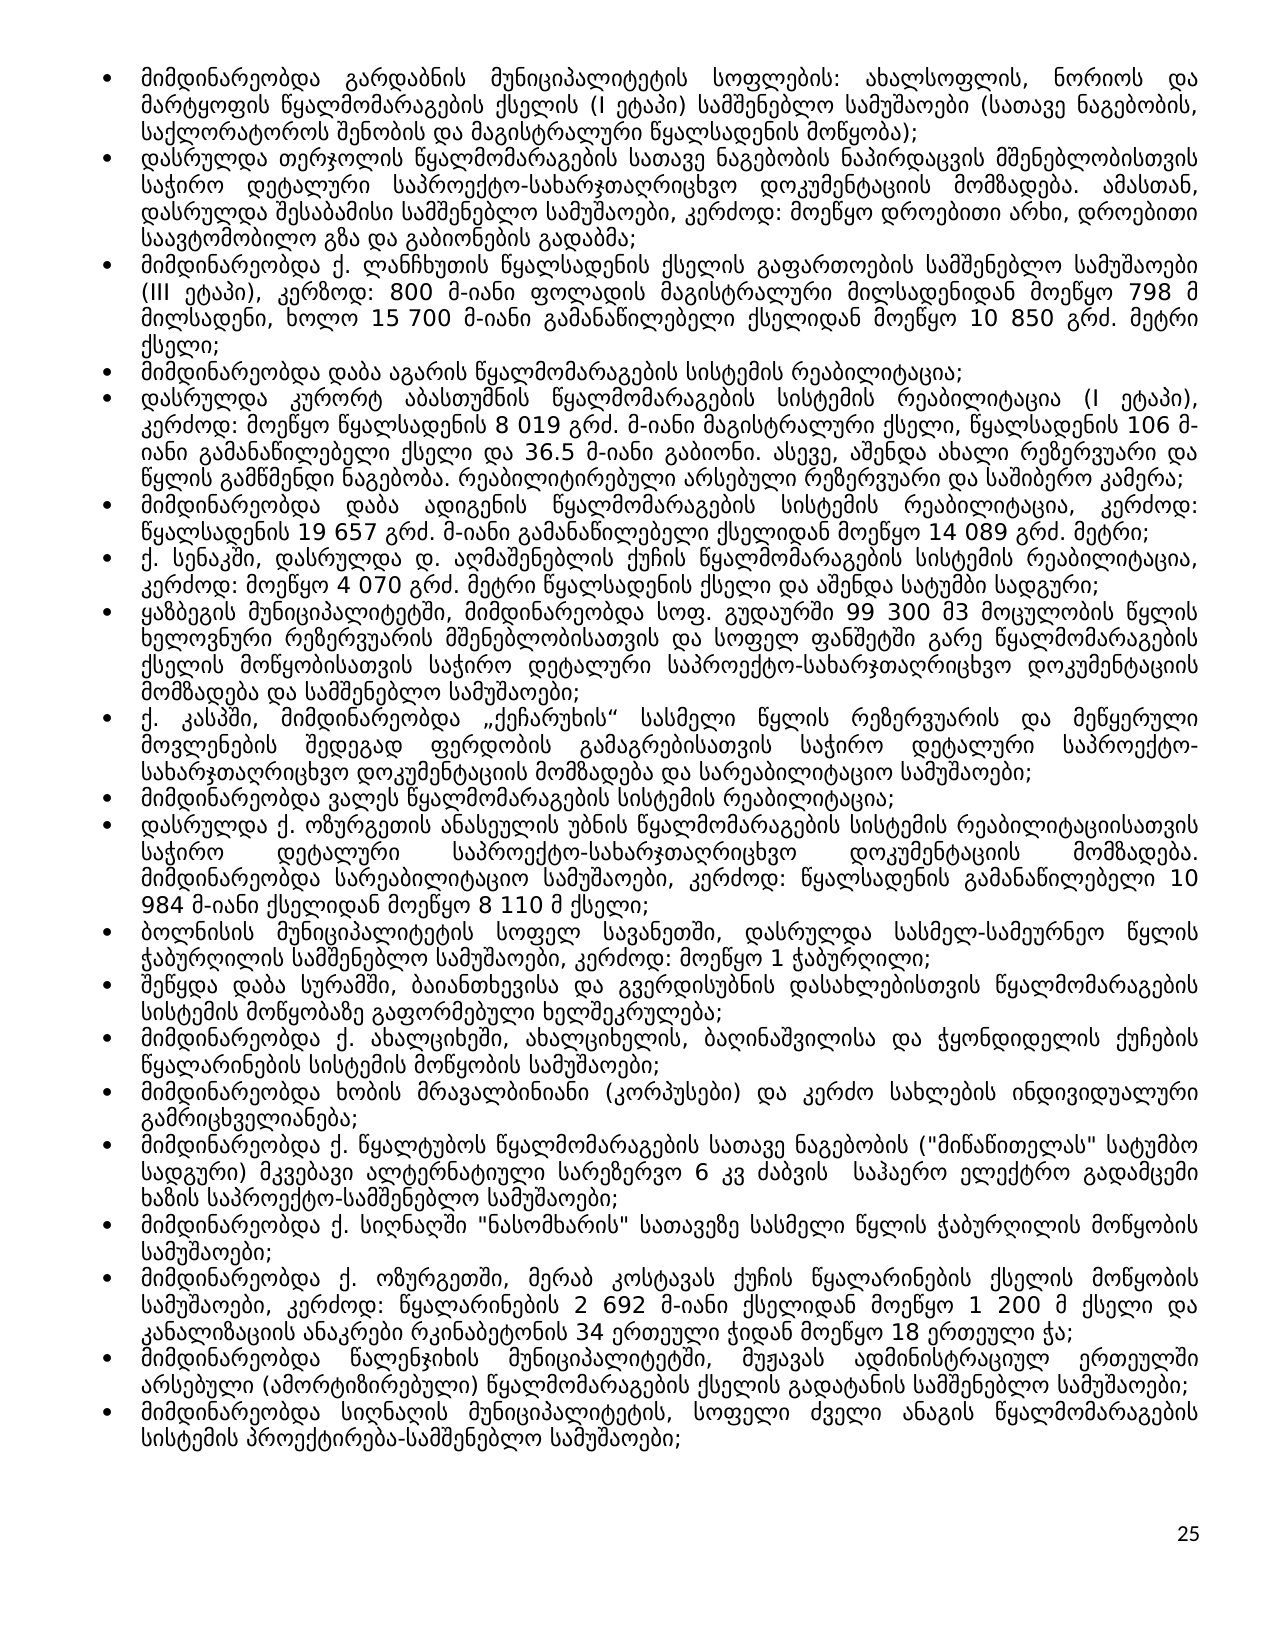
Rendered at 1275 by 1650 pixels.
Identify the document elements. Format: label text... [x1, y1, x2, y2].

text ქ. სენაკში, დასრულდა დ. აღმაშენებლის ქუჩის წყალმომარაგების სისტემის რეაბილიტაცია, კერძოდ: მოეწყო 4 070 გრძ. მეტრი წყალსადენის ქსელი და აშენდა სატუმბი სადგური; [103, 546, 1200, 599]
text მიმდინარეობდა ხობის მრავალბინიანი (კორპუსები) და კერძო სახლების ინდივიდუალური გამრიცხველიანება; [103, 1079, 1200, 1132]
text მიმდინარეობდა ვალეს წყალმომარაგების სისტემის რეაბილიტაცია; [103, 786, 1200, 812]
text მიმდინარეობდა გარდაბნის მუნიციპალიტეტის სოფლების: ახალსოფლის, ნორიოს და მარტყოფის წყალმომარაგების ქსელის (I ეტაპი) სამშენებლო სამუშაოები (სათავე ნაგებობის, საქლორატოროს შენობის და მაგისტრალური წყალსადენის მოწყობა); [103, 66, 1200, 146]
text დასრულდა თერჯოლის წყალმომარაგების სათავე ნაგებობის ნაპირდაცვის მშენებლობისთვის საჭირო დეტალური საპროექტო-სახარჯთაღრიცხვო დოკუმენტაციის მომზადება. ამასთან, დასრულდა შესაბამისი სამშენებლო სამუშაოები, კერძოდ: მოეწყო დროებითი არხი, დროებითი საავტომობილო გზა და გაბიონების გადაბმა; [103, 146, 1200, 252]
text დასრულდა კურორტ აბასთუმნის წყალმომარაგების სისტემის რეაბილიტაცია (I ეტაპი), კერძოდ: მოეწყო წყალსადენის 8 019 გრძ. მ-იანი მაგისტრალური ქსელი, წყალსადენის 106 მ-იანი გამანაწილებელი ქსელი და 36.5 მ-იანი გაბიონი. ასევე, აშენდა ახალი რეზერვუარი და წყლის გამწმენდი ნაგებობა. რეაბილიტირებული არსებული რეზერვუარი და საშიბერო კამერა; [103, 386, 1200, 492]
text მიმდინარეობდა სიღნაღის მუნიციპალიტეტის, სოფელი ძველი ანაგის წყალმომარაგების სისტემის პროექტირება-სამშენებლო სამუშაოები; [103, 1399, 1200, 1452]
text მიმდინარეობდა ქ. ლანჩხუთის წყალსადენის ქსელის გაფართოების სამშენებლო სამუშაოები (III ეტაპი), კერზოდ: 800 მ-იანი ფოლადის მაგისტრალური მილსადენიდან მოეწყო 798 მ მილსადენი, ხოლო 15 700 მ-იანი გამანაწილებელი ქსელიდან მოეწყო 10 850 გრძ. მეტრი ქსელი; [103, 252, 1200, 359]
text მიმდინარეობდა ქ. ახალციხეში, ახალციხელის, ბაღინაშვილისა და ჭყონდიდელის ქუჩების წყალარინების სისტემის მოწყობის სამუშაოები; [103, 1026, 1200, 1079]
text მიმდინარეობდა დაბა ადიგენის წყალმომარაგების სისტემის რეაბილიტაცია, კერძოდ: წყალსადენის 19 657 გრძ. მ-იანი გამანაწილებელი ქსელიდან მოეწყო 14 089 გრძ. მეტრი; [103, 492, 1200, 546]
text მიმდინარეობდა წალენჯიხის მუნიციპალიტეტში, მუჟავას ადმინისტრაციულ ერთეულში არსებული (ამორტიზირებული) წყალმომარაგების ქსელის გადატანის სამშენებლო სამუშაოები; [103, 1346, 1200, 1399]
text ქ. კასპში, მიმდინარეობდა „ქეჩარუხის“ სასმელი წყლის რეზერვუარის და მეწყერული მოვლენების შედეგად ფერდობის გამაგრებისათვის საჭირო დეტალური საპროექტო-სახარჯთაღრიცხვო დოკუმენტაციის მომზადება და სარეაბილიტაციო სამუშაოები; [103, 706, 1200, 786]
text დასრულდა ქ. ოზურგეთის ანასეულის უბნის წყალმომარაგების სისტემის რეაბილიტაციისათვის საჭირო დეტალური საპროექტო-სახარჯთაღრიცხვო დოკუმენტაციის მომზადება. მიმდინარეობდა სარეაბილიტაციო სამუშაოები, კერძოდ: წყალსადენის გამანაწილებელი 10 984 მ-იანი ქსელიდან მოეწყო 8 110 მ ქსელი; [103, 812, 1200, 919]
text მიმდინარეობდა დაბა აგარის წყალმომარაგების სისტემის რეაბილიტაცია; [103, 359, 1200, 386]
text ბოლნისის მუნიციპალიტეტის სოფელ სავანეთში, დასრულდა სასმელ-სამეურნეო წყლის ჭაბურღილის სამშენებლო სამუშაოები, კერძოდ: მოეწყო 1 ჭაბურღილი; [103, 919, 1200, 972]
text მიმდინარეობდა ქ. სიღნაღში "ნასომხარის" სათავეზე სასმელი წყლის ჭაბურღილის მოწყობის სამუშაოები; [103, 1212, 1200, 1266]
text მიმდინარეობდა ქ. ოზურგეთში, მერაბ კოსტავას ქუჩის წყალარინების ქსელის მოწყობის სამუშაოები, კერძოდ: წყალარინების 2 692 მ-იანი ქსელიდან მოეწყო 1 200 მ ქსელი და კანალიზაციის ანაკრები რკინაბეტონის 34 ერთეული ჭიდან მოეწყო 18 ერთეული ჭა; [103, 1266, 1200, 1346]
text ყაზბეგის მუნიციპალიტეტში, მიმდინარეობდა სოფ. გუდაურში 99 300 მ3 მოცულობის წყლის ხელოვნური რეზერვუარის მშენებლობისათვის და სოფელ ფანშეტში გარე წყალმომარაგების ქსელის მოწყობისათვის საჭირო დეტალური საპროექტო-სახარჯთაღრიცხვო დოკუმენტაციის მომზადება და სამშენებლო სამუშაოები; [103, 599, 1200, 706]
text მიმდინარეობდა ქ. წყალტუბოს წყალმომარაგების სათავე ნაგებობის ("მიწაწითელას" სატუმბო სადგური) მკვებავი ალტერნატიული სარეზერვო 6 კვ ძაბვის საჰაერო ელექტრო გადამცემი ხაზის საპროექტო-სამშენებლო სამუშაოები; [103, 1132, 1200, 1212]
text შეწყდა დაბა სურამში, ბაიანთხევისა და გვერდისუბნის დასახლებისთვის წყალმომარაგების სისტემის მოწყობაზე გაფორმებული ხელშეკრულება; [103, 972, 1200, 1026]
